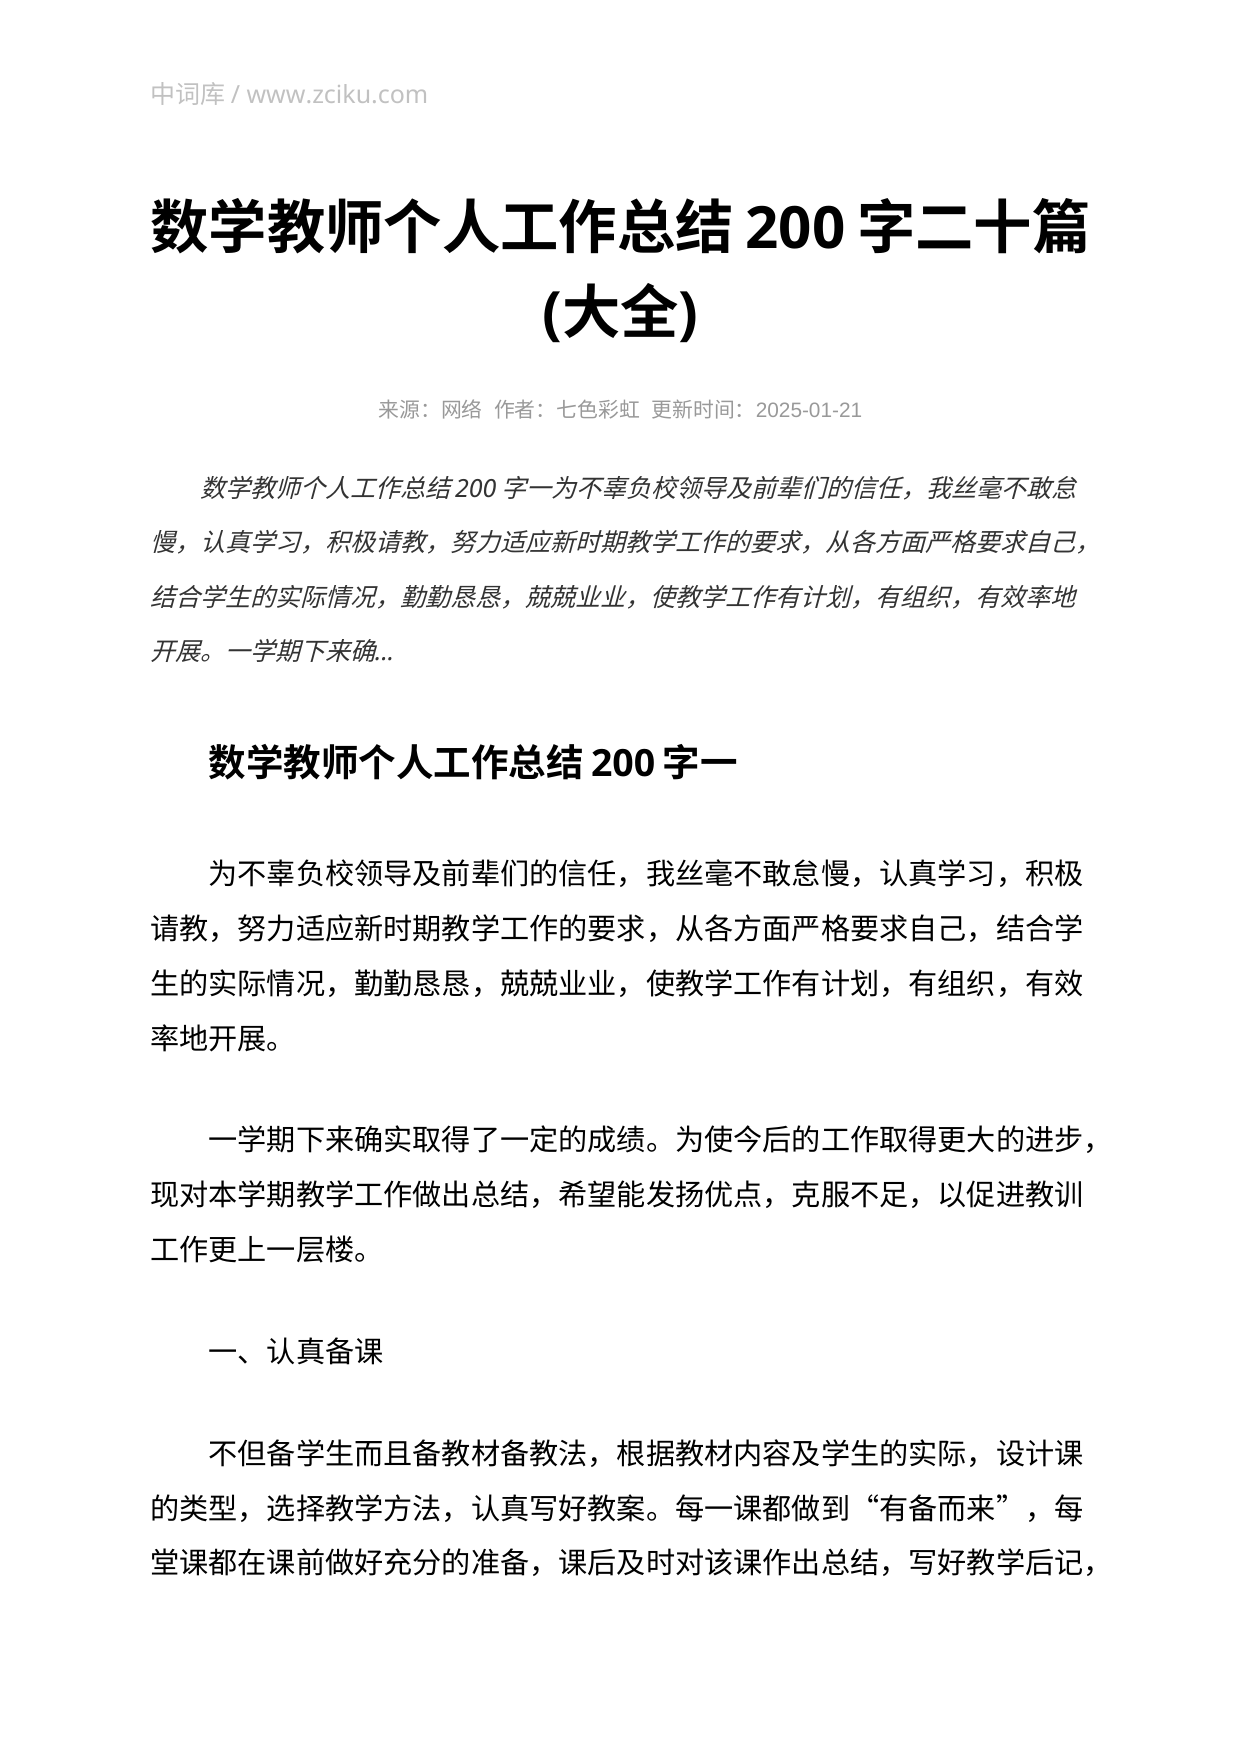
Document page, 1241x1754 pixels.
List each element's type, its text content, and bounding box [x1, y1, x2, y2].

text 一学期下来确实取得了一定的成绩。为使今后的工作取得更大的进步，现对本学期教学工作做出总结，希望能发扬优点，克服不足，以促进教训工作更上一层楼。 [150, 1117, 1090, 1269]
text 数学教师个人工作总结200字一为不辜负校领导及前辈们的信任，我丝毫不敢怠慢，认真学习，积极请教，努力适应新时期教学工作的要求，从各方面严格要求自己，结合学生的实际情况，勤勤恳恳，兢兢业业，使教学工作有计划，有组织，有效率地开展。一学期下来确... [150, 468, 1090, 668]
text 为不辜负校领导及前辈们的信任，我丝毫不敢怠慢，认真学习，积极请教，努力适应新时期教学工作的要求，从各方面严格要求自己，结合学生的实际情况，勤勤恳恳，兢兢业业，使教学工作有计划，有组织，有效率地开展。 [150, 851, 1090, 1057]
text 来源：网络 作者：七色彩虹 更新时间：2025-01-21 [150, 398, 1090, 422]
subtitle 数学教师个人工作总结200字二十篇(大全) [150, 181, 1090, 351]
text 数学教师个人工作总结200字一 [150, 733, 1090, 787]
text 一、认真备课 [150, 1328, 1090, 1371]
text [150, 1430, 1090, 1582]
